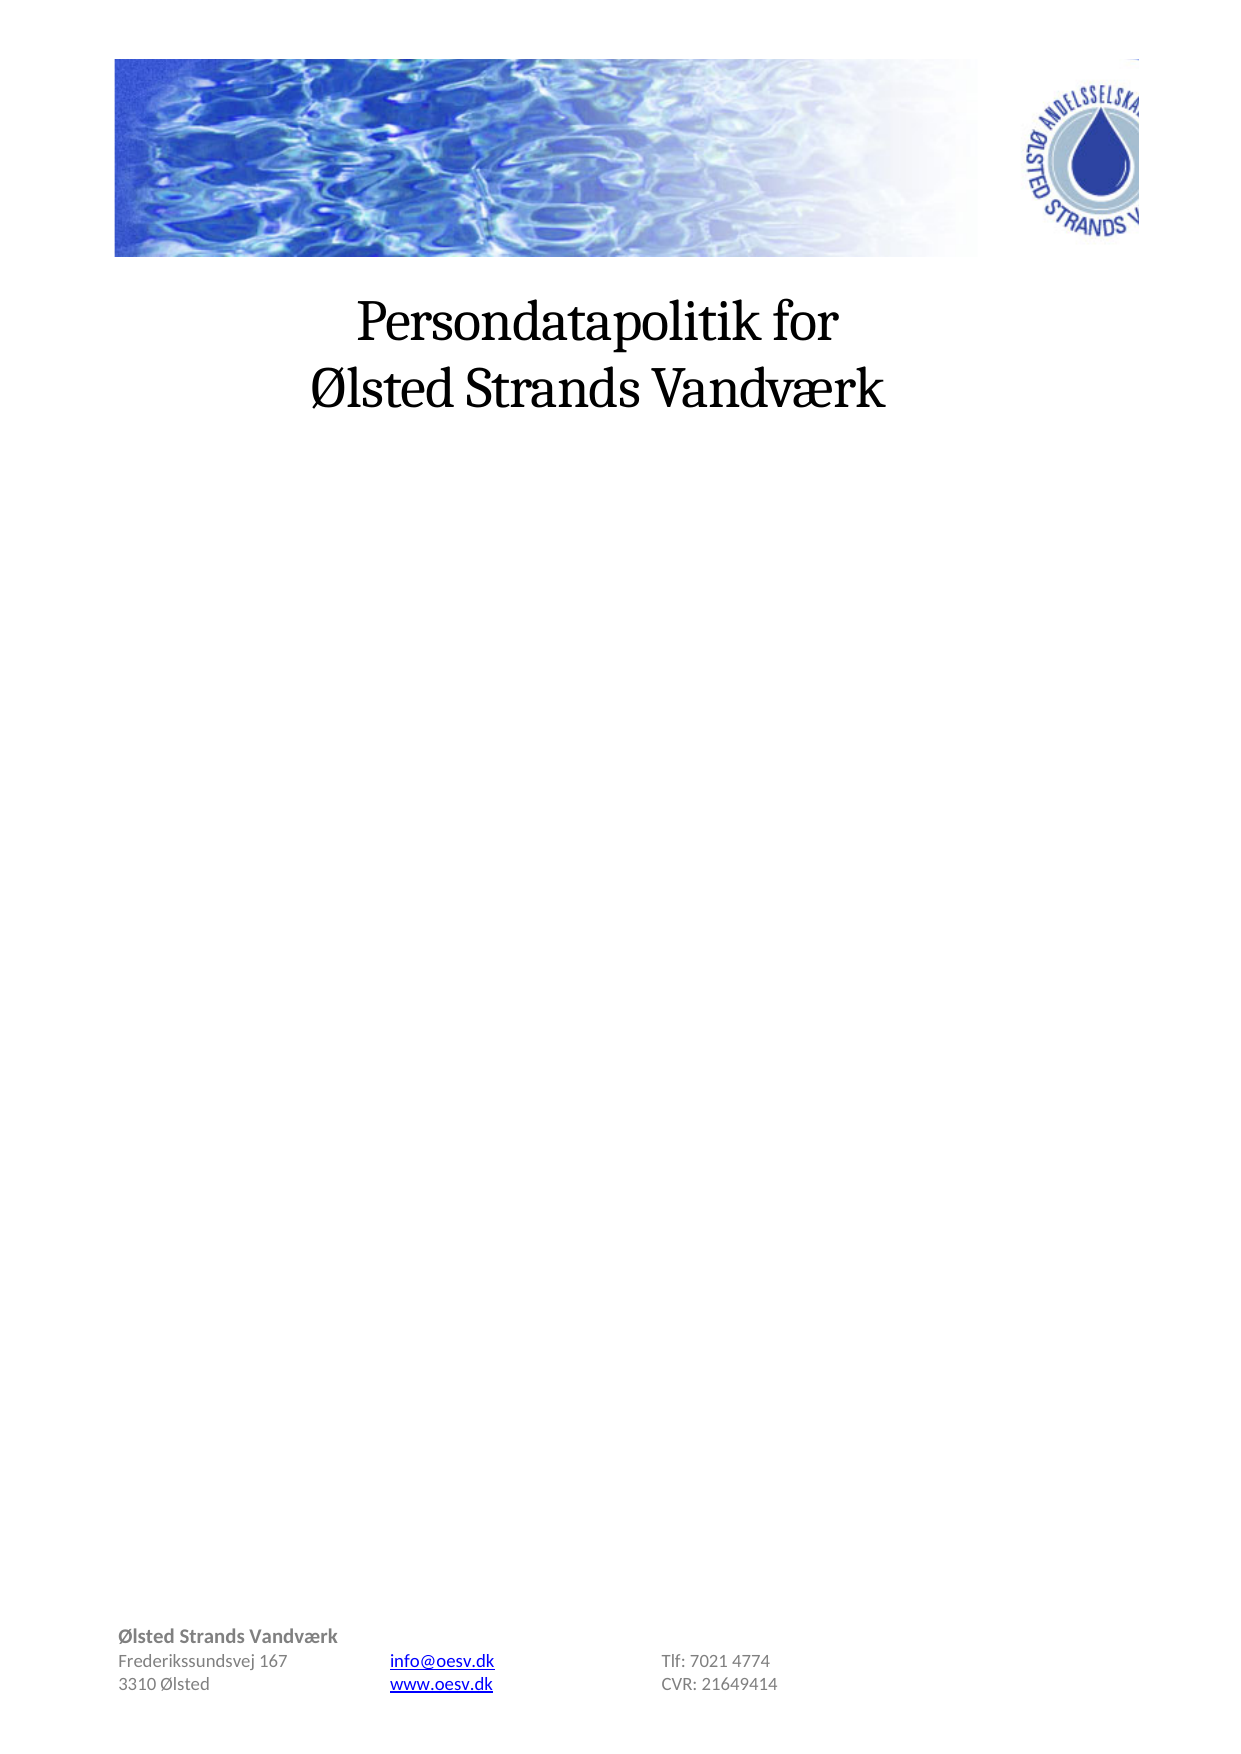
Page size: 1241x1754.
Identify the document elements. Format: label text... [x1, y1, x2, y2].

picture [114, 59, 1139, 257]
title Ølsted Strands Vandværk [118, 354, 1078, 422]
title Persondatapolitik for [118, 287, 1078, 354]
